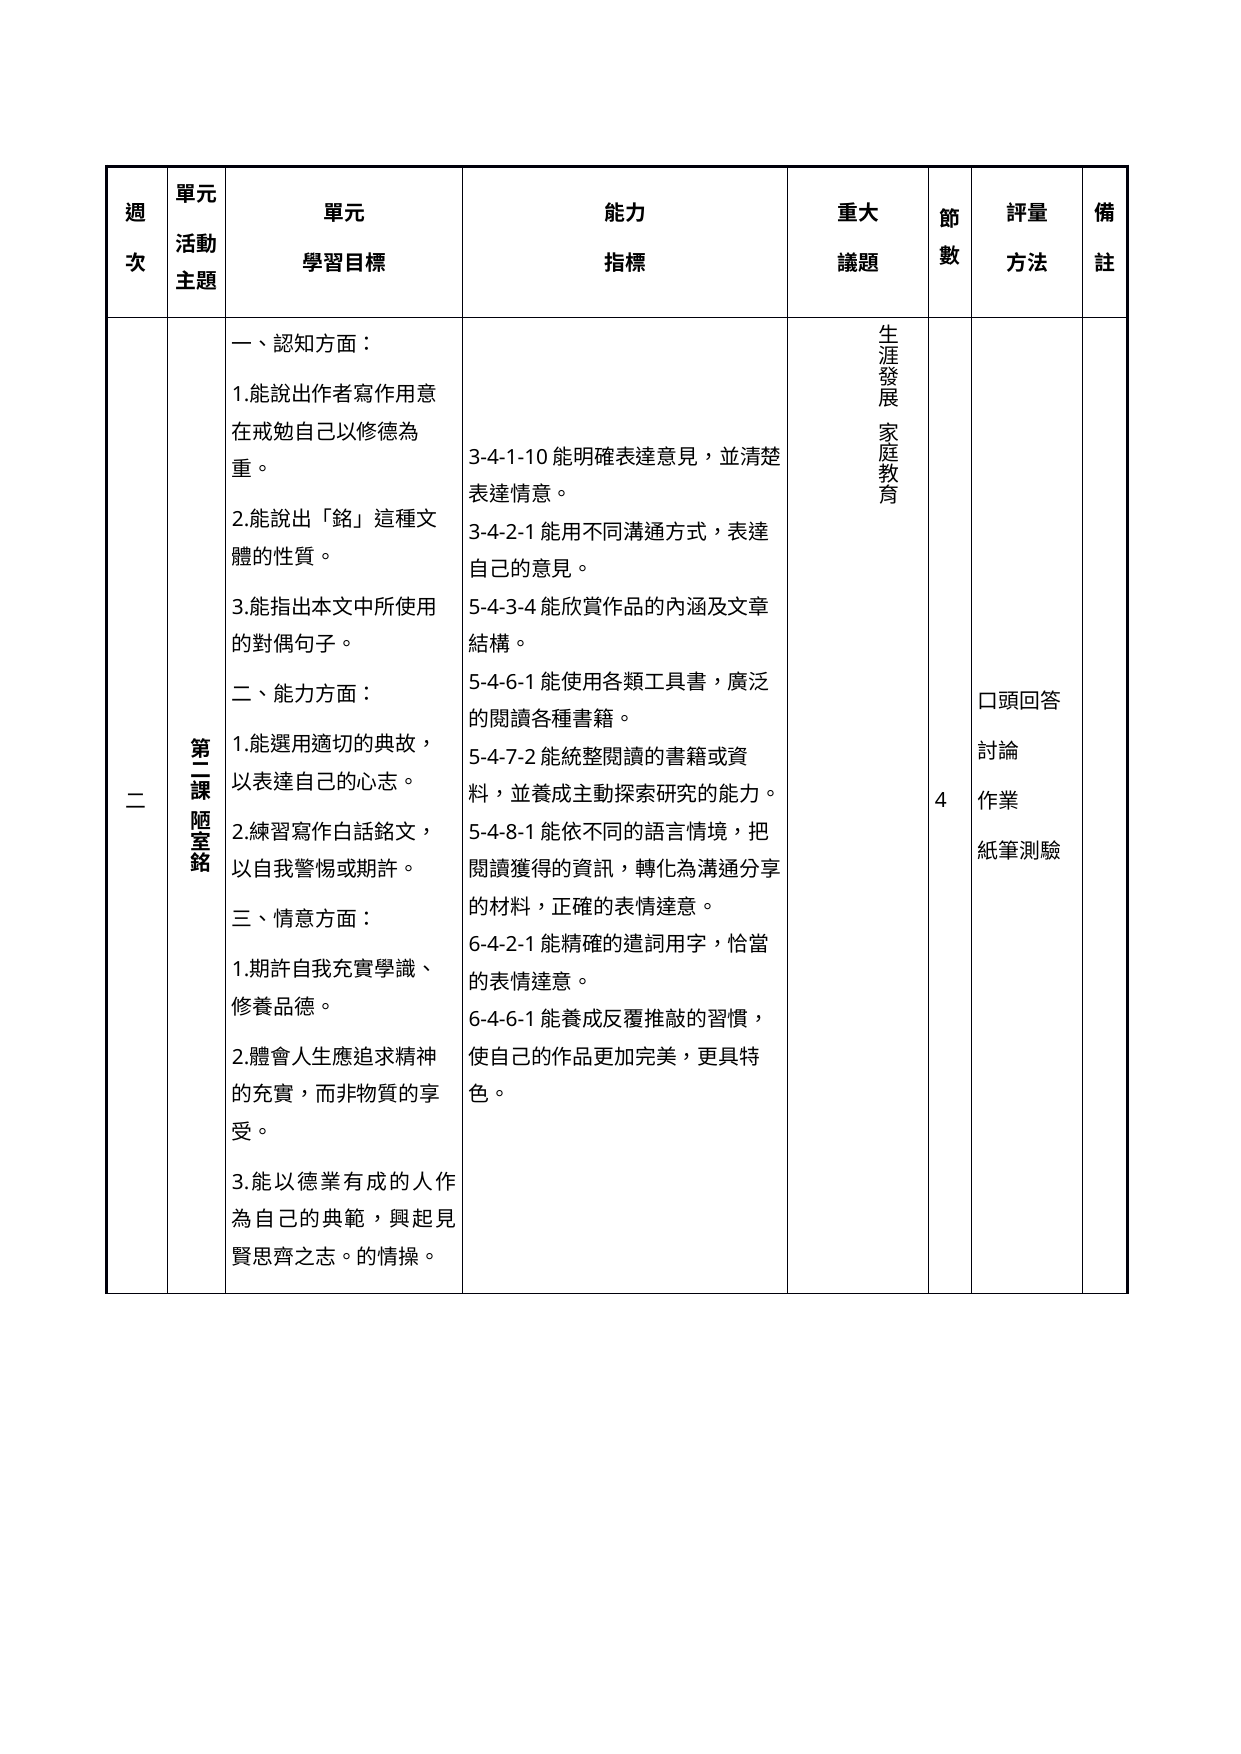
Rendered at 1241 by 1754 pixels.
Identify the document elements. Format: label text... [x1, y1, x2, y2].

table_header 節數 [929, 168, 971, 317]
table_cell 生涯發展 家庭教育 [788, 318, 928, 1292]
table_cell 第二課 陋室銘 [168, 318, 225, 1292]
table_header 單元 學習目標 [226, 168, 462, 317]
table_header 單元 活動主題 [168, 168, 225, 317]
table_cell 口頭回答 討論 作業 紙筆測驗 [972, 318, 1082, 1292]
table_cell 二 [108, 318, 167, 1292]
table_cell -10能明確表達意見，並清楚表達情意。 3-4-2-1能用不同溝通方式，表達自己的意見。 5-4-3-4能欣賞作品的內涵及文章結構。 5-4-6-1能使用各類工具書，廣泛的閱讀各種書籍。 5-4-7-2能統整閱讀的書籍或資料，並養成主動探索研究的能力。 5-4-8-1能依不同的語言情境，把閱讀獲得的資訊，轉化為溝通分享的材料，正確的表情達意。 -1能精確的遣詞用字，恰當的表情達意。 6-4-6-1能養成反覆推敲的習慣，使自己的作品更加完美，更具特色。 [463, 318, 787, 1292]
table_header 能力 指標 [463, 168, 787, 317]
table_cell 4 [929, 318, 971, 1292]
table_header 評量 方法 [972, 168, 1082, 317]
table_cell [1083, 318, 1126, 1292]
table_header 週 次 [108, 168, 167, 317]
table_cell 一、認知方面： 1.能說出作者寫作用意在戒勉自己以修德為重。 2.能說出「銘」這種文體的性質。 3.能指出本文中所使用的對偶句子。 二、能力方面： 1.能選用適切的典故，以表達自己的心志。 2.練習寫作白話銘文，以自我警惕或期許。 三、情意方面： 1.期許自我充實學識、修養品德。 2.體會人生應追求精神的充實，而非物質的享受。 3.能以德業有成的人作為自己的典範，興起見賢思齊之志。的情操。 [226, 318, 462, 1292]
table_header 備 註 [1083, 168, 1126, 317]
table_header 重大 議題 [788, 168, 928, 317]
